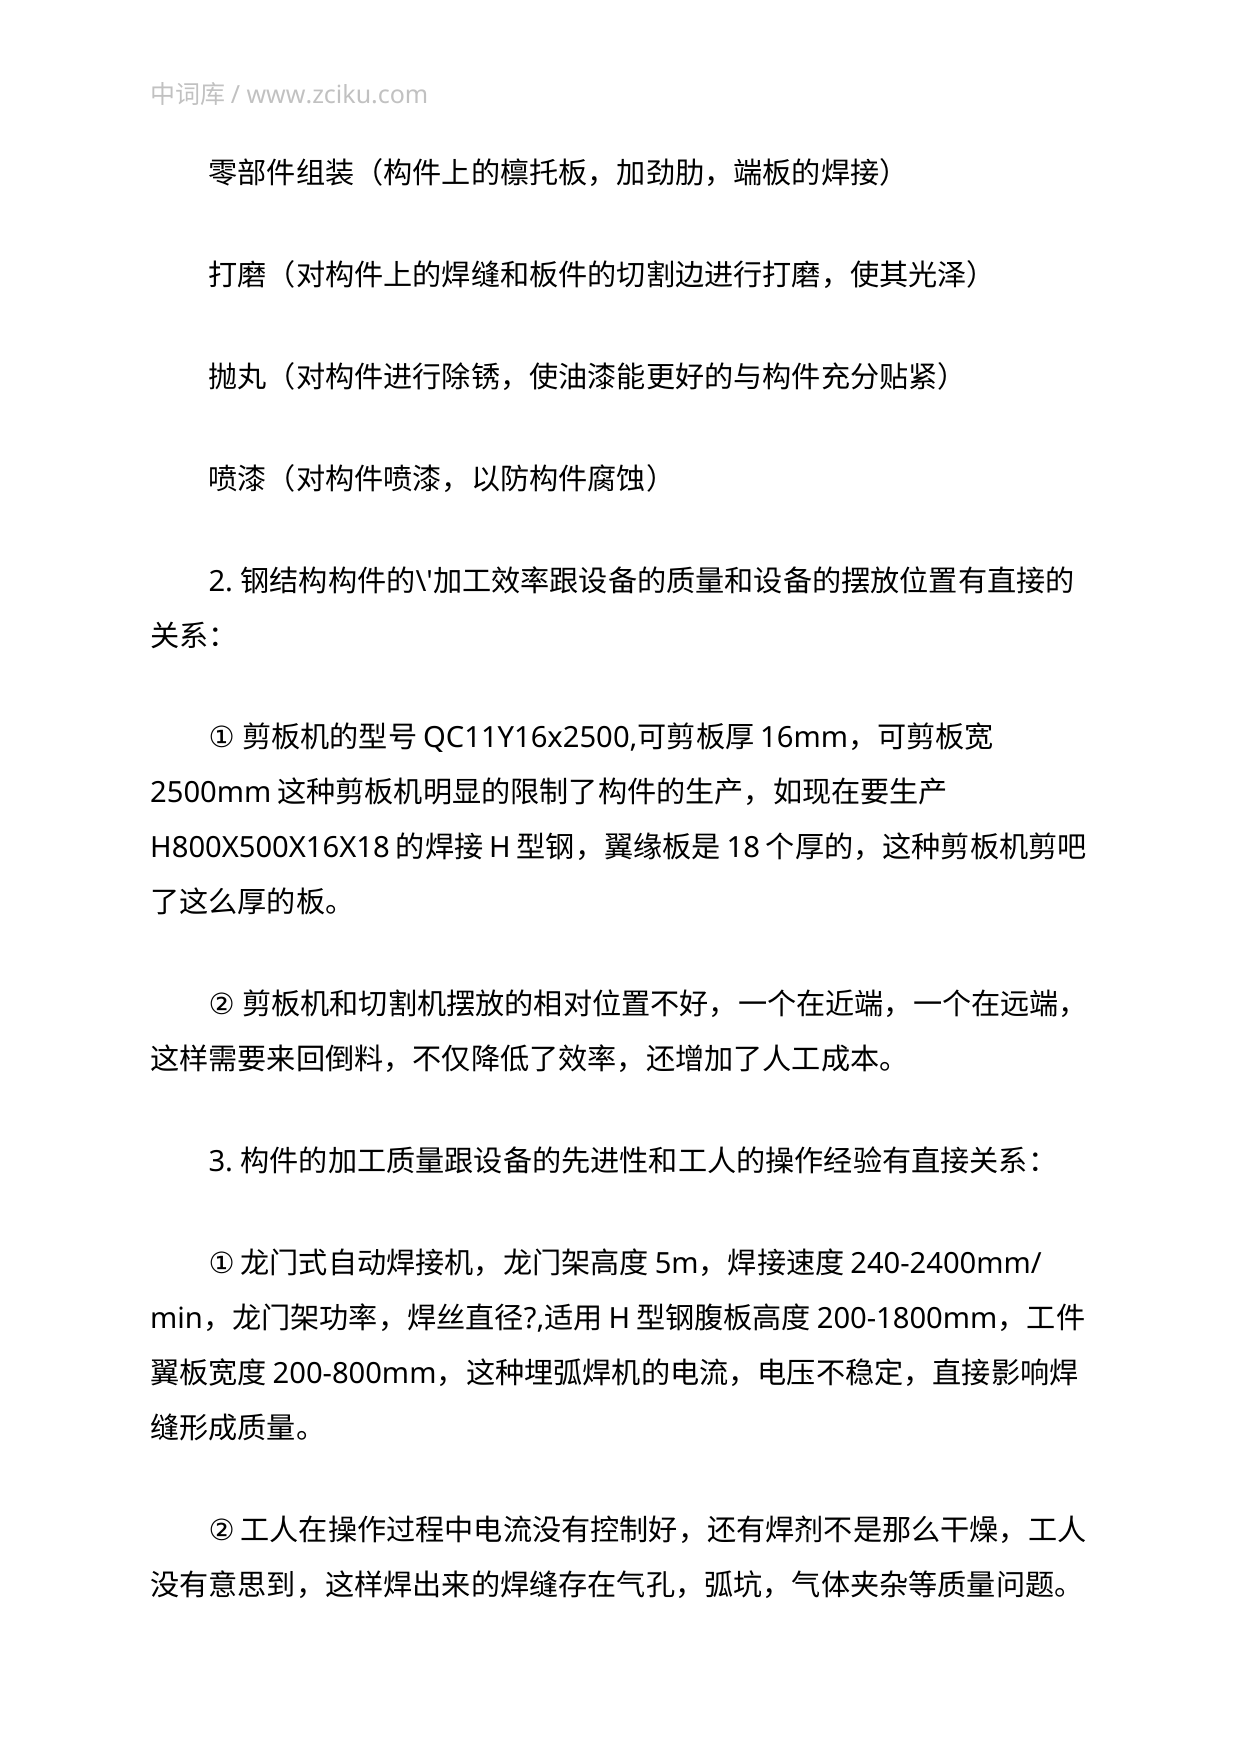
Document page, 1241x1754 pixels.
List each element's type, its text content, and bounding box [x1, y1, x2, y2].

text 喷漆（对构件喷漆，以防构件腐蚀） [150, 455, 1090, 498]
text ②工人在操作过程中电流没有控制好，还有焊剂不是那么干燥，工人没有意思到，这样焊出来的焊缝存在气孔，弧坑，气体夹杂等质量问题。 [150, 1506, 1090, 1603]
text ①龙门式自动焊接机，龙门架高度5m，焊接速度240-2400mm/min，龙门架功率，焊丝直径?,适用H型钢腹板高度200-1800mm，工件翼板宽度200-800mm，这种埋弧焊机的电流，电压不稳定，直接影响焊缝形成质量。 [150, 1239, 1090, 1447]
text 3. 构件的加工质量跟设备的先进性和工人的操作经验有直接关系： [150, 1137, 1090, 1180]
text 抛丸（对构件进行除锈，使油漆能更好的与构件充分贴紧） [150, 353, 1090, 396]
text ① 剪板机的型号QC11Y16x2500,可剪板厚16mm，可剪板宽2500mm这种剪板机明显的限制了构件的生产，如现在要生产H800X500X16X18的焊接H型钢，翼缘板是18个厚的，这种剪板机剪吧了这么厚的板。 [150, 714, 1090, 921]
text 2. 钢结构构件的\'加工效率跟设备的质量和设备的摆放位置有直接的关系： [150, 557, 1090, 654]
text ② 剪板机和切割机摆放的相对位置不好，一个在近端，一个在远端，这样需要来回倒料，不仅降低了效率，还增加了人工成本。 [150, 981, 1090, 1078]
text 打磨（对构件上的焊缝和板件的切割边进行打磨，使其光泽） [150, 252, 1090, 294]
text 零部件组装（构件上的檩托板，加劲肋，端板的焊接） [150, 150, 1090, 192]
